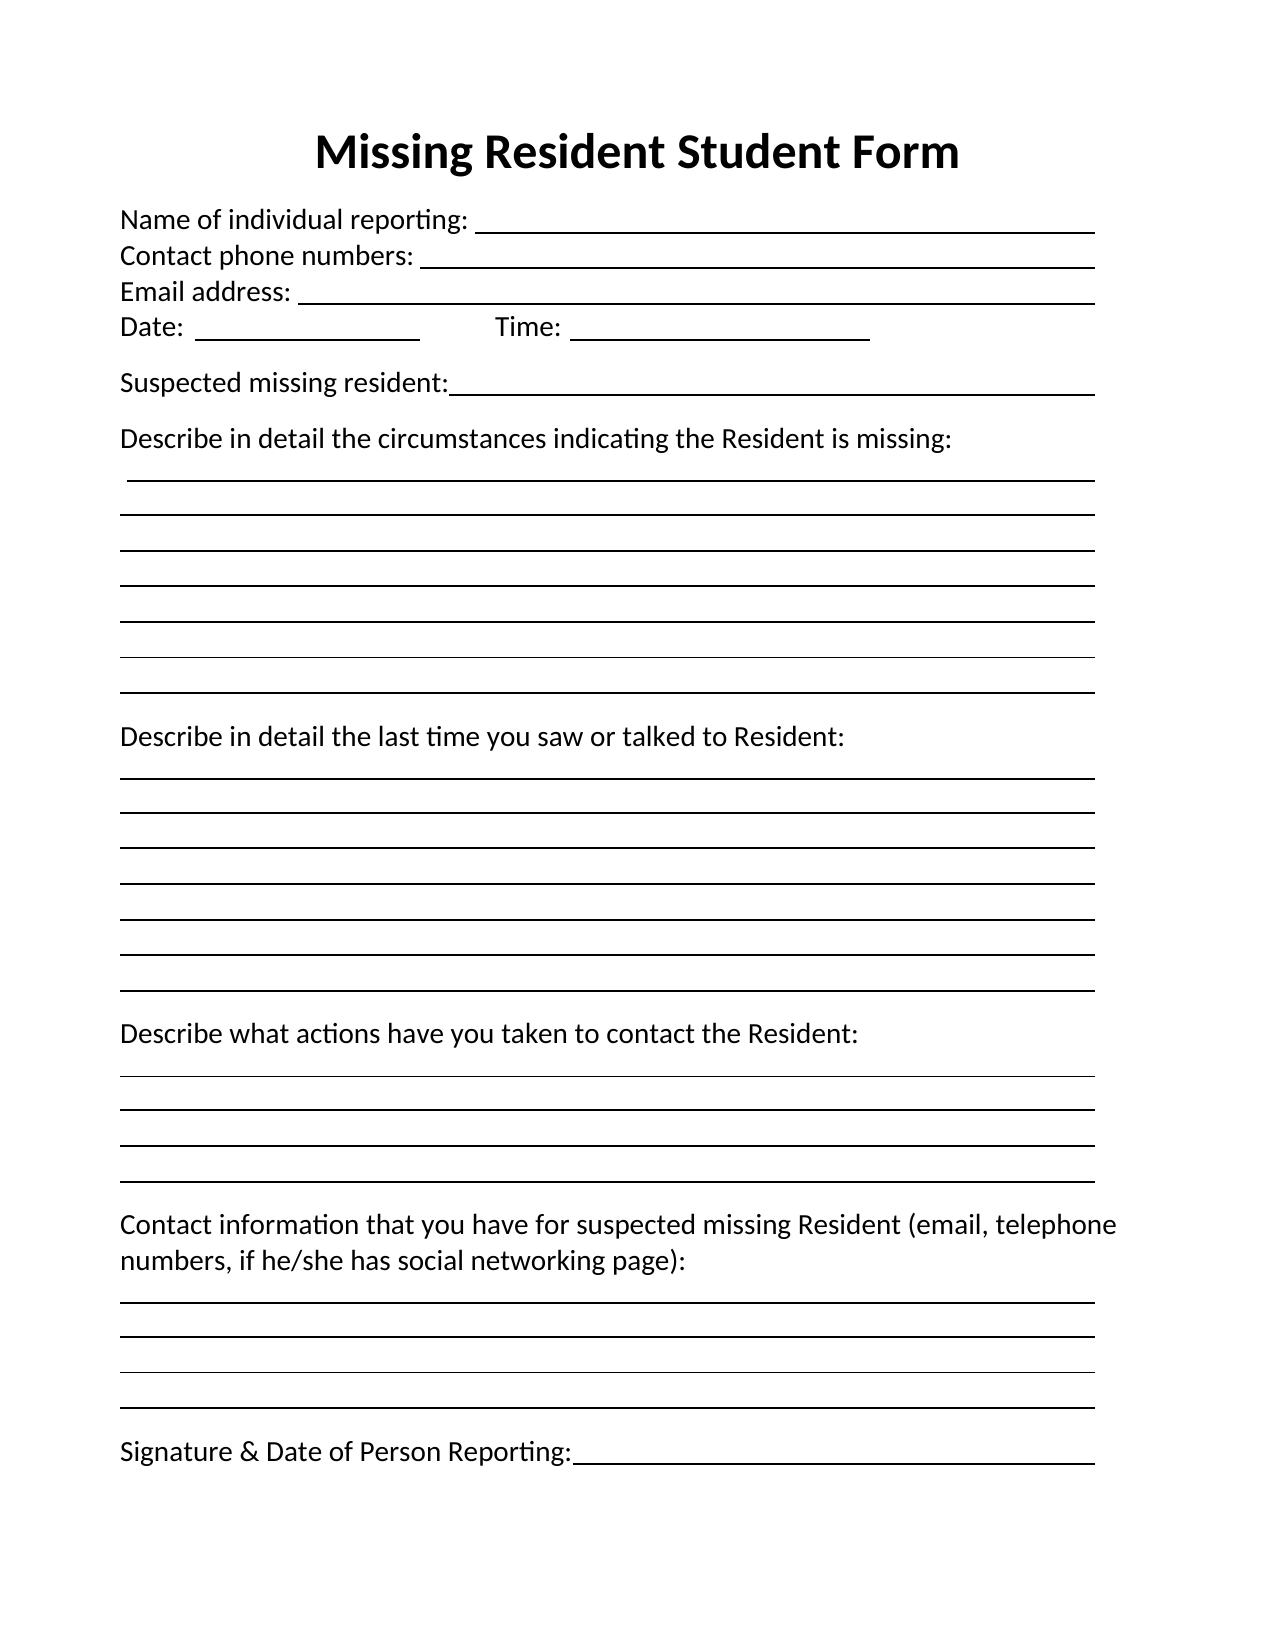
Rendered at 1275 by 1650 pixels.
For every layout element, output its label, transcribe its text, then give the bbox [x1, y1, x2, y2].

text Name of individual reporting: [120, 201, 1155, 237]
text Email address: [120, 273, 1155, 308]
text Describe in detail the circumstances indicating the Resident is missing: [120, 420, 1155, 456]
text Describe in detail the last time you saw or talked to Resident: [120, 718, 1155, 753]
text Signature & Date of Person Reporting: [120, 1433, 1155, 1468]
text Describe what actions have you taken to contact the Resident: [120, 1016, 1155, 1051]
text Missing Resident Student Form [120, 120, 1155, 181]
text Contact information that you have for suspected missing Resident (email, telephone numbers, if he/she has social networking page): [120, 1206, 1155, 1278]
text Date: Time: [120, 308, 1155, 344]
text Suspected missing resident: [120, 364, 1155, 400]
text Contact phone numbers: [120, 237, 1155, 273]
